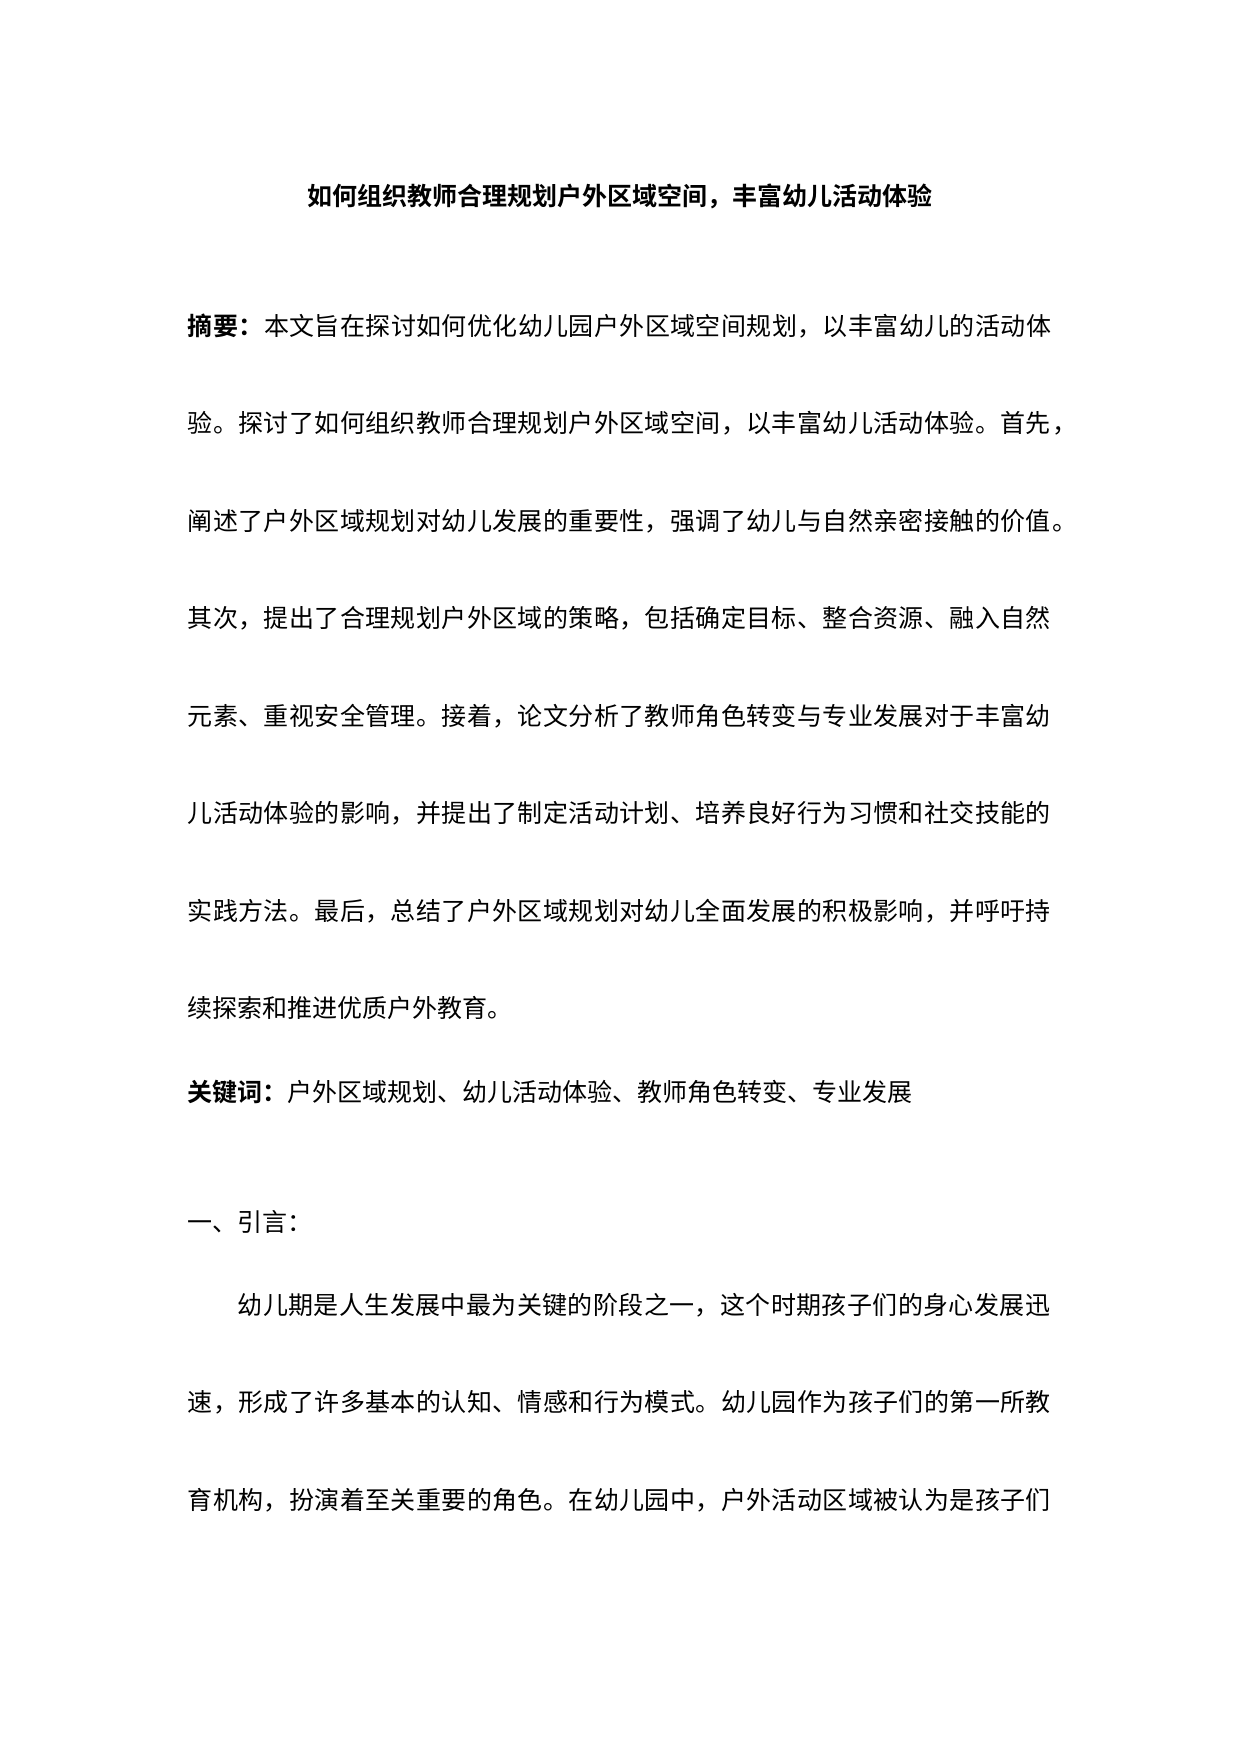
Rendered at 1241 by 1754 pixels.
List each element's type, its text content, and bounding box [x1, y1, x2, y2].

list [187, 1271, 1053, 1531]
text 如何组织教师合理规划户外区域空间，丰富幼儿活动体验 [187, 162, 1053, 227]
list 引言： [187, 1188, 1053, 1253]
text 关键词：户外区域规划、幼儿活动体验、教师角色转变、专业发展 [187, 1058, 1053, 1123]
text 摘要：本文旨在探讨如何优化幼儿园户外区域空间规划，以丰富幼儿的活动体验。探讨了如何组织教师合理规划户外区域空间，以丰富幼儿活动体验。首先，阐述了户外区域规划对幼儿发展的重要性，强调了幼儿与自然亲密接触的价值。其次，提出了合理规划户外区域的策略，包括确定目标、整合资源、融入自然元素、重视安全管理。接着，论文分析了教师角色转变与专业发展对于丰富幼儿活动体验的影响，并提出了制定活动计划、培养良好行为习惯和社交技能的实践方法。最后，总结了户外区域规划对幼儿全面发展的积极影响，并呼吁持续探索和推进优质户外教育。 [187, 292, 1053, 1039]
